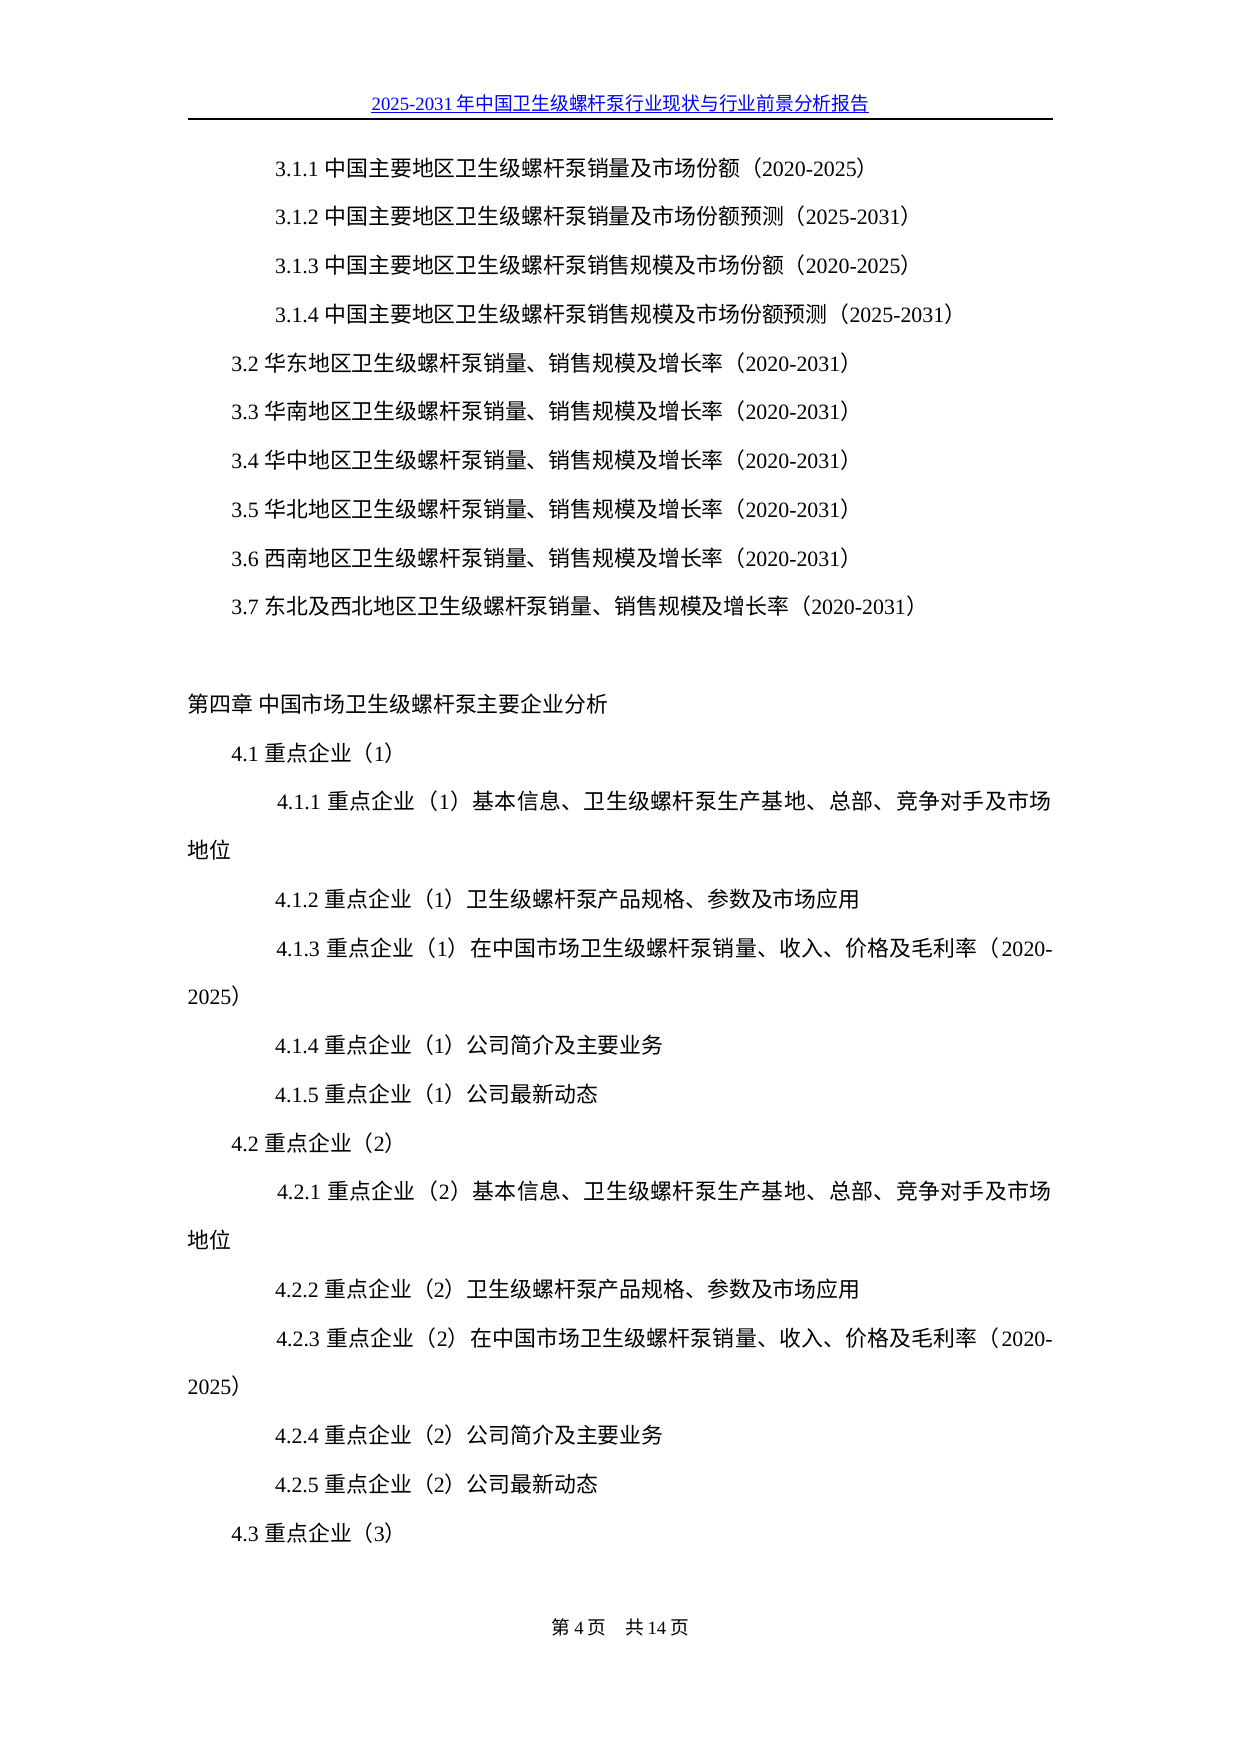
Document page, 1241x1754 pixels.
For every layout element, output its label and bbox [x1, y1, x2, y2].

text [187, 150, 1053, 1548]
